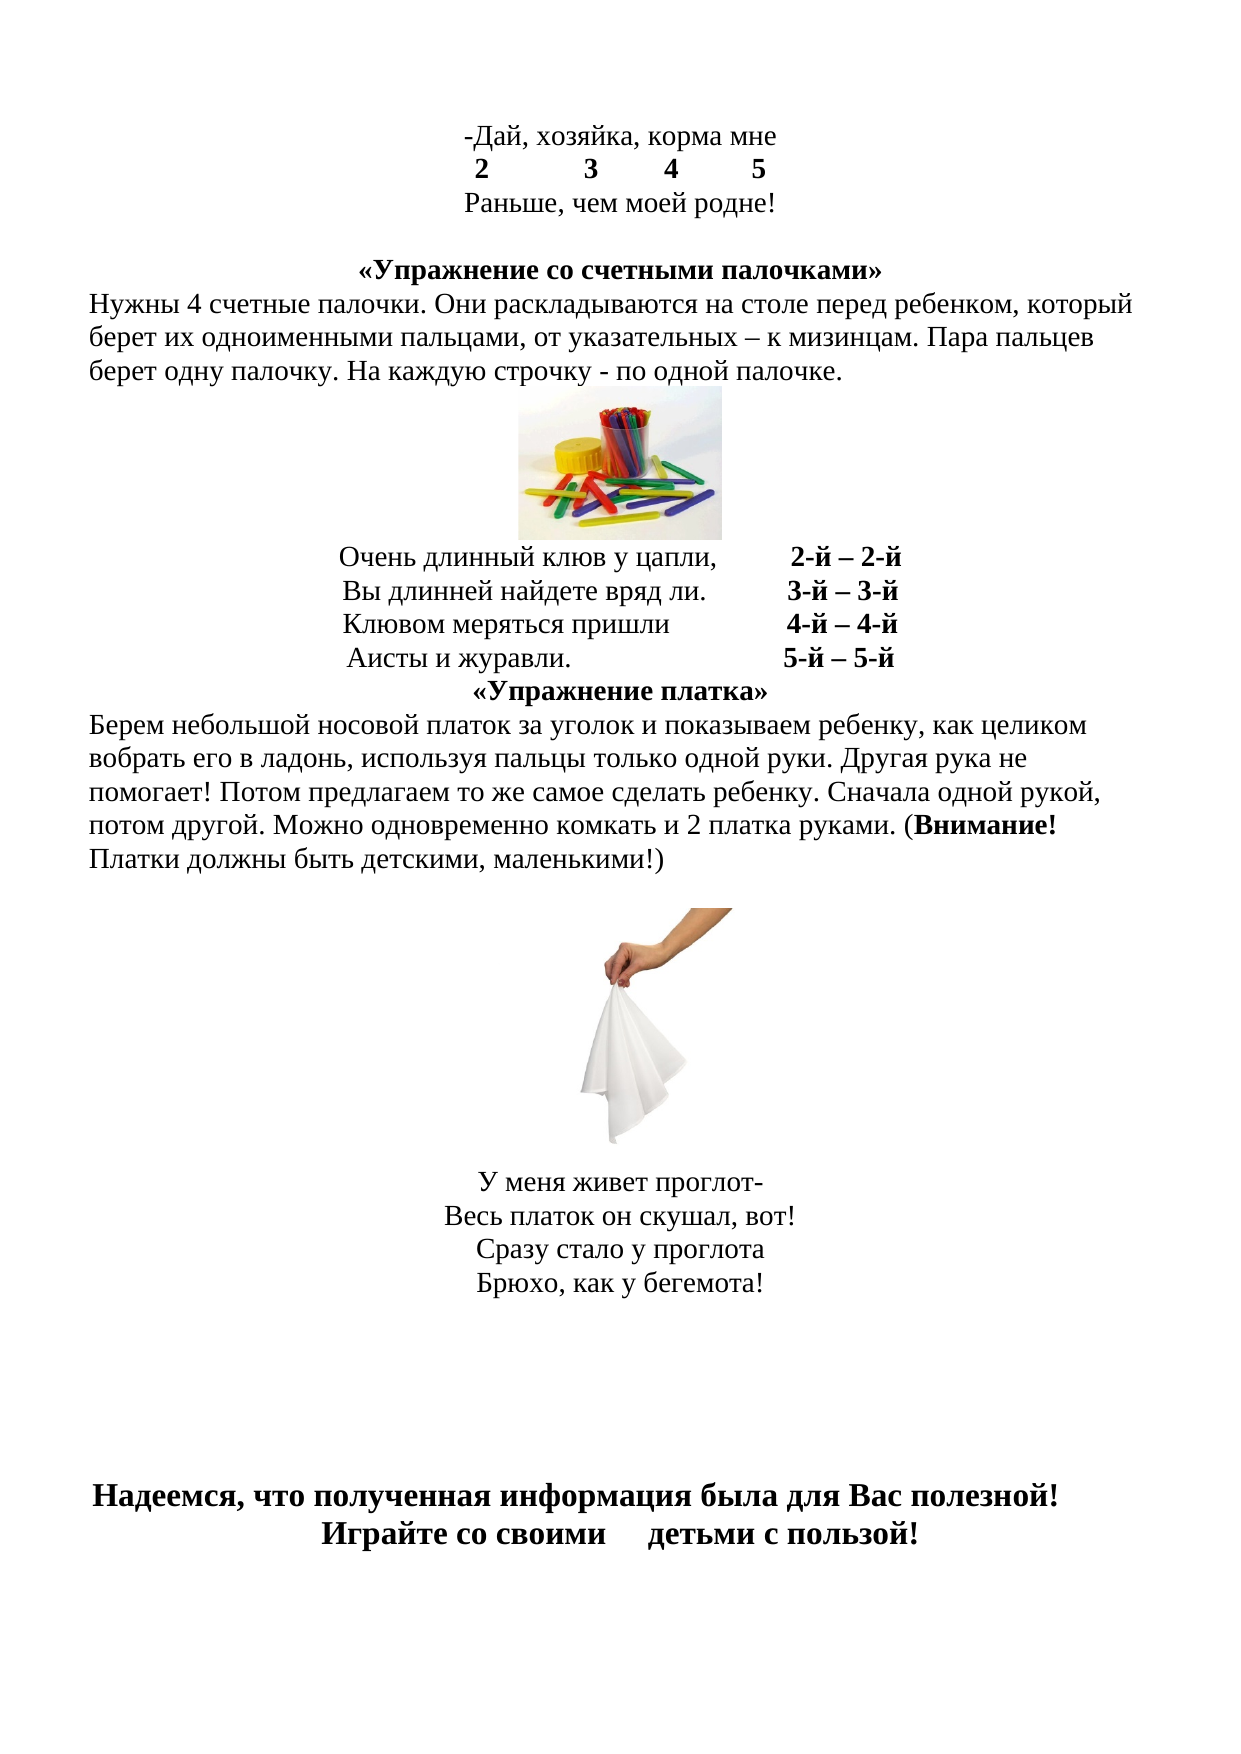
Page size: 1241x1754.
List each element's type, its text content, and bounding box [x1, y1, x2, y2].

picture [461, 908, 779, 1165]
text Весь платок он скушал, вот! [89, 1198, 1152, 1231]
text Сразу стало у проглота [89, 1231, 1152, 1265]
text У меня живет проглот- [89, 1164, 1152, 1198]
text Вы длинней найдете вряд ли. 3-й – 3-й [89, 573, 1152, 606]
text «Упражнение со счетными палочками» [89, 252, 1152, 286]
text Брюхо, как у бегемота! [89, 1265, 1152, 1298]
text -Дай, хозяйка, корма мне [89, 118, 1152, 152]
text Надеемся, что полученная информация была для Вас полезной! [0, 1475, 1152, 1513]
text Аисты и журавли. 5-й – 5-й [89, 640, 1152, 673]
text 2 3 4 5 [89, 152, 1152, 185]
text Очень длинный клюв у цапли, 2-й – 2-й [89, 539, 1152, 573]
picture [518, 386, 722, 540]
text Раньше, чем моей родне! [89, 185, 1152, 219]
text «Упражнение платка» [89, 673, 1152, 707]
text Играйте со своими детьми с пользой! [89, 1513, 1152, 1552]
text Клювом меряться пришли 4-й – 4-й [89, 606, 1152, 640]
text Берем небольшой носовой платок за уголок и показываем ребенку, как целиком вобрать его в ладонь, используя пальцы только одной руки. Другая рука не помогает! Потом предлагаем то же самое сделать ребенку. Сначала одной рукой, потом другой. Можно одновременно комкать и 2 платка руками. (Внимание! Платки должны быть детскими, маленькими!) [89, 707, 1152, 874]
text Нужны 4 счетные палочки. Они раскладываются на столе перед ребенком, который берет их одноименными пальцами, от указательных – к мизинцам. Пара пальцев берет одну палочку. На каждую строчку - по одной палочке. [89, 286, 1152, 386]
